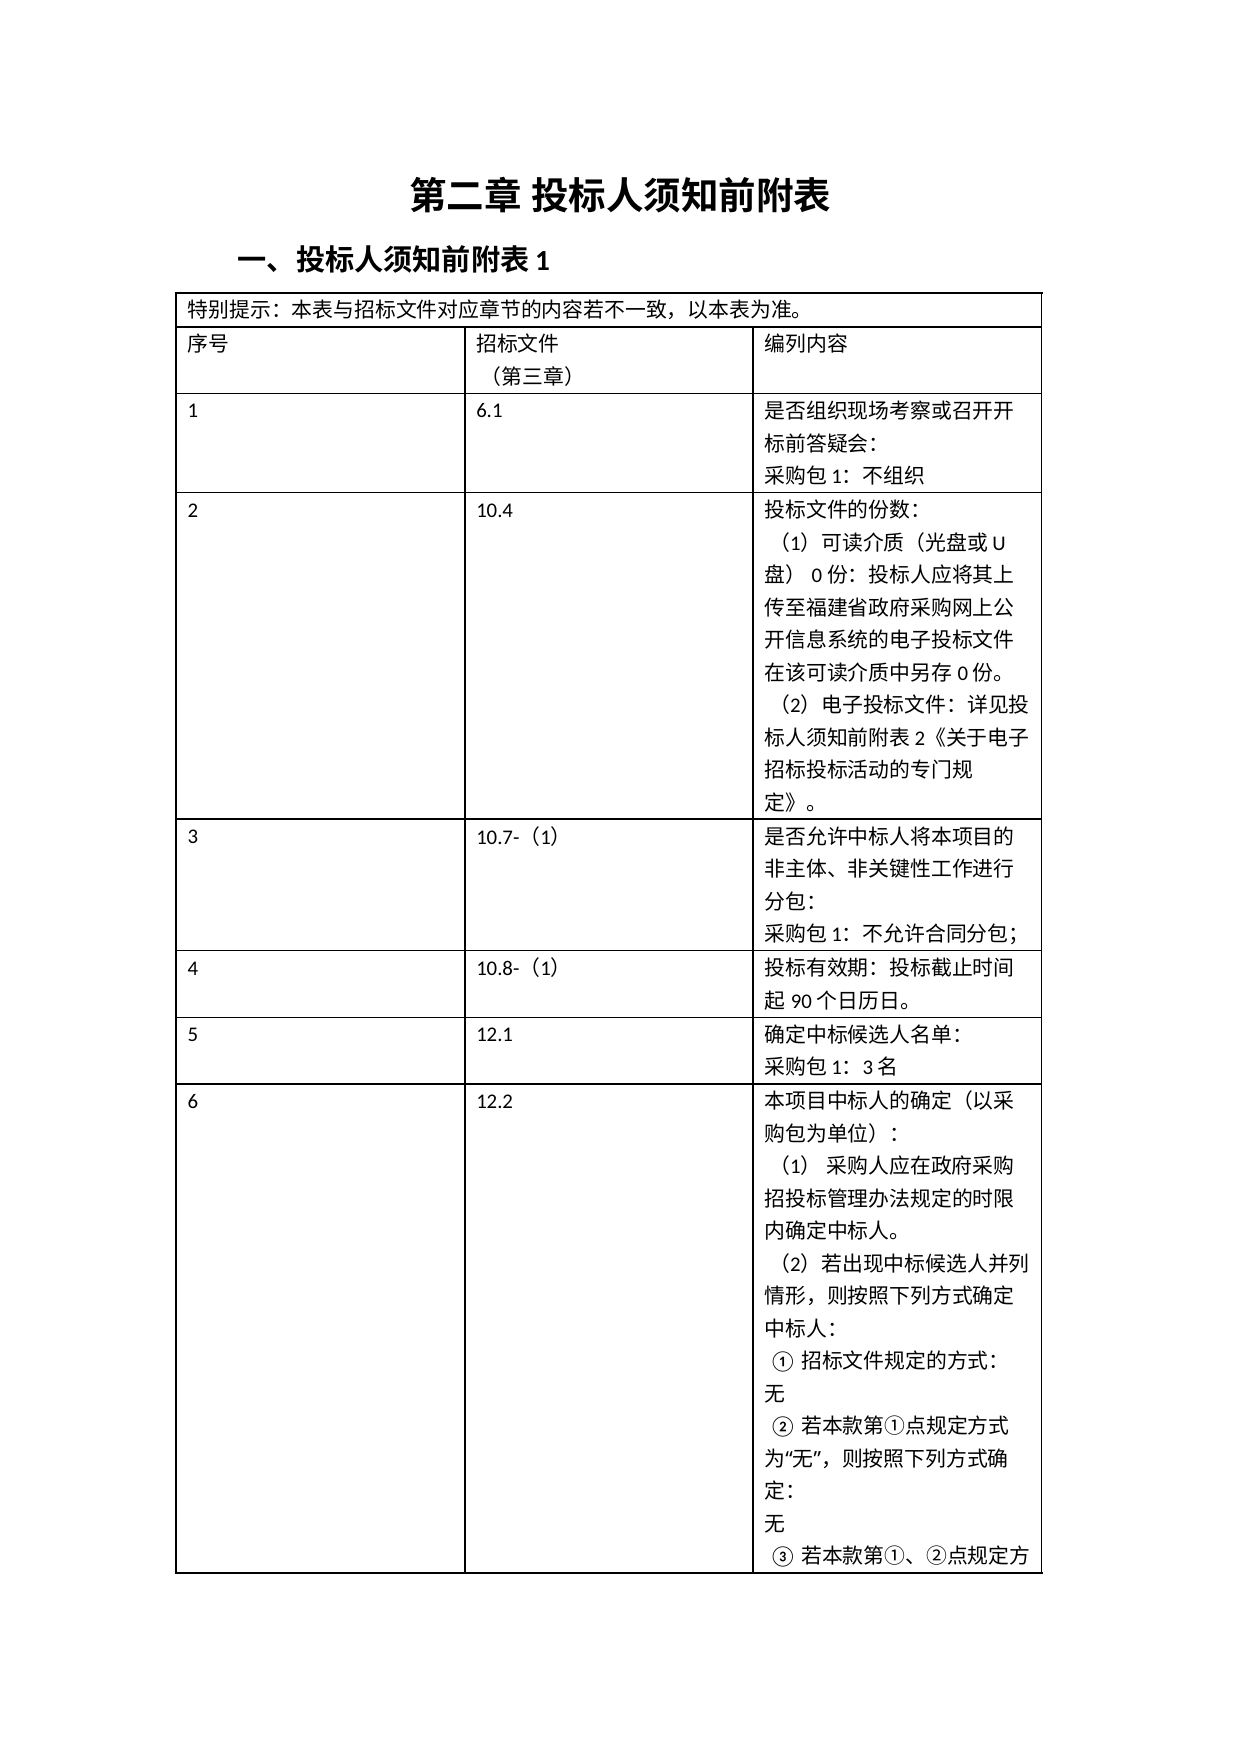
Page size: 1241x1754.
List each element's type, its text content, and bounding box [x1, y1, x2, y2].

table_cell 投标文件的份数： （1）可读介质（光盘或U盘） 0 份：投标人应将其上传至福建省政府采购网上公开信息系统的电子投标文件在该可读介质中另存 0 份。 （2）电子投标文件：详见投标人须知前附表2《关于电子招标投标活动的专门规定》。 [754, 493, 1041, 818]
table_cell 序号 [177, 328, 464, 393]
table_cell 3 [177, 820, 464, 950]
table_cell 编列内容 [754, 328, 1041, 393]
table_cell 招标文件 （第三章） [466, 328, 752, 393]
table_cell 是否允许中标人将本项目的非主体、非关键性工作进行分包： 采购包1：不允许合同分包； [754, 820, 1041, 950]
table_cell 10.8-（1） [466, 951, 752, 1016]
table_cell 投标有效期：投标截止时间起 90 个日历日。 [754, 951, 1041, 1016]
text 第二章 投标人须知前附表 [187, 162, 1053, 227]
table_cell 2 [177, 493, 464, 818]
table_cell 是否组织现场考察或召开开标前答疑会： 采购包1：不组织 [754, 394, 1041, 492]
table_cell 10.7-（1） [466, 820, 752, 950]
table_cell 12.1 [466, 1018, 752, 1083]
text 一、投标人须知前附表1 [187, 227, 1053, 292]
table_cell 6 [177, 1085, 464, 1572]
table_cell 12.2 [466, 1085, 752, 1572]
table_cell 10.4 [466, 493, 752, 818]
table_cell 6.1 [466, 394, 752, 492]
table_cell 5 [177, 1018, 464, 1083]
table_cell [754, 1085, 1041, 1572]
table_cell 1 [177, 394, 464, 492]
table_header 特别提示：本表与招标文件对应章节的内容若不一致，以本表为准。 [177, 294, 1041, 326]
table_cell 4 [177, 951, 464, 1016]
table_cell 确定中标候选人名单： 采购包1：3名 [754, 1018, 1041, 1083]
